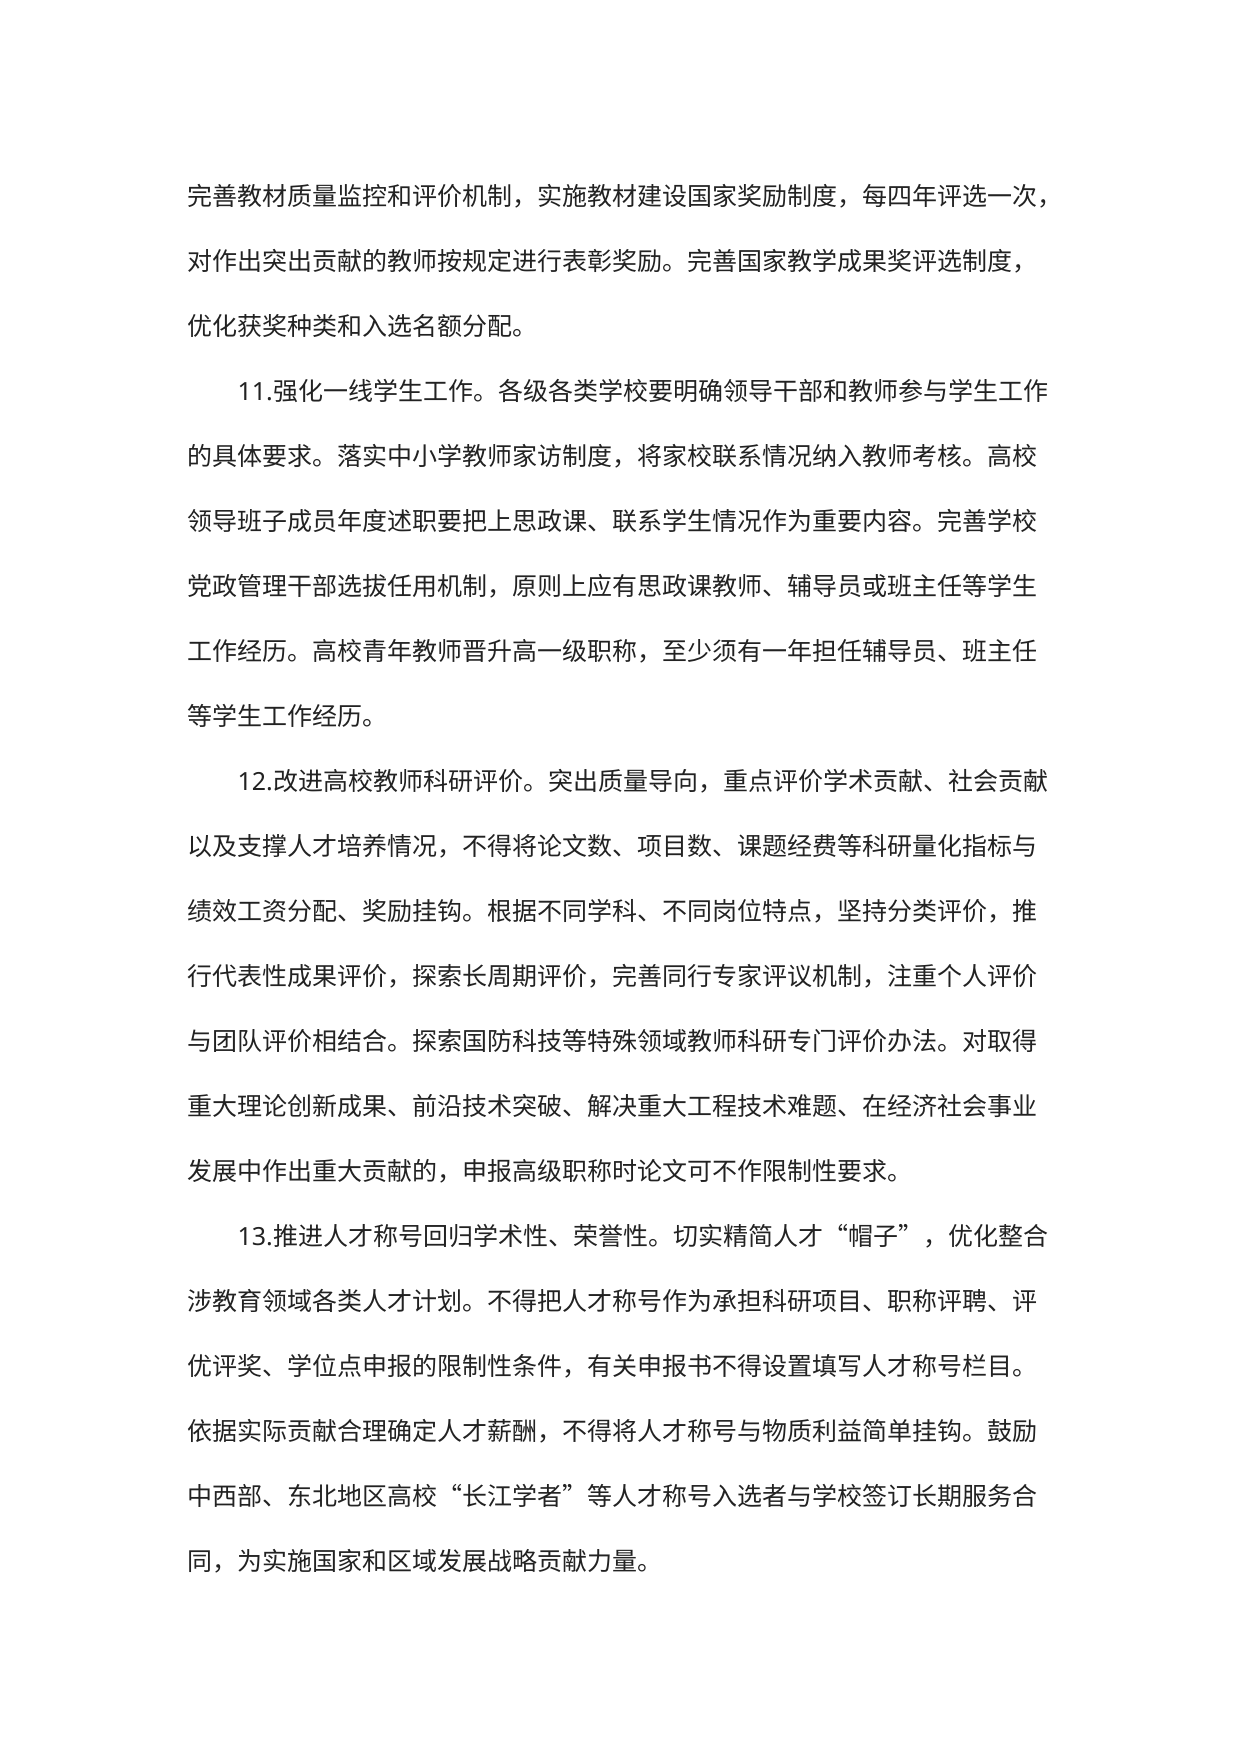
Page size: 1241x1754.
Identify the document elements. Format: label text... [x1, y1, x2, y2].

text 12.改进高校教师科研评价。突出质量导向，重点评价学术贡献、社会贡献以及支撑人才培养情况，不得将论文数、项目数、课题经费等科研量化指标与绩效工资分配、奖励挂钩。根据不同学科、不同岗位特点，坚持分类评价，推行代表性成果评价，探索长周期评价，完善同行专家评议机制，注重个人评价与团队评价相结合。探索国防科技等特殊领域教师科研专门评价办法。对取得重大理论创新成果、前沿技术突破、解决重大工程技术难题、在经济社会事业发展中作出重大贡献的，申报高级职称时论文可不作限制性要求。 [187, 747, 1053, 1202]
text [187, 162, 1053, 357]
text 11.强化一线学生工作。各级各类学校要明确领导干部和教师参与学生工作的具体要求。落实中小学教师家访制度，将家校联系情况纳入教师考核。高校领导班子成员年度述职要把上思政课、联系学生情况作为重要内容。完善学校党政管理干部选拔任用机制，原则上应有思政课教师、辅导员或班主任等学生工作经历。高校青年教师晋升高一级职称，至少须有一年担任辅导员、班主任等学生工作经历。 [187, 357, 1053, 747]
text 13.推进人才称号回归学术性、荣誉性。切实精简人才“帽子”，优化整合涉教育领域各类人才计划。不得把人才称号作为承担科研项目、职称评聘、评优评奖、学位点申报的限制性条件，有关申报书不得设置填写人才称号栏目。依据实际贡献合理确定人才薪酬，不得将人才称号与物质利益简单挂钩。鼓励中西部、东北地区高校“长江学者”等人才称号入选者与学校签订长期服务合同，为实施国家和区域发展战略贡献力量。 [187, 1202, 1053, 1592]
